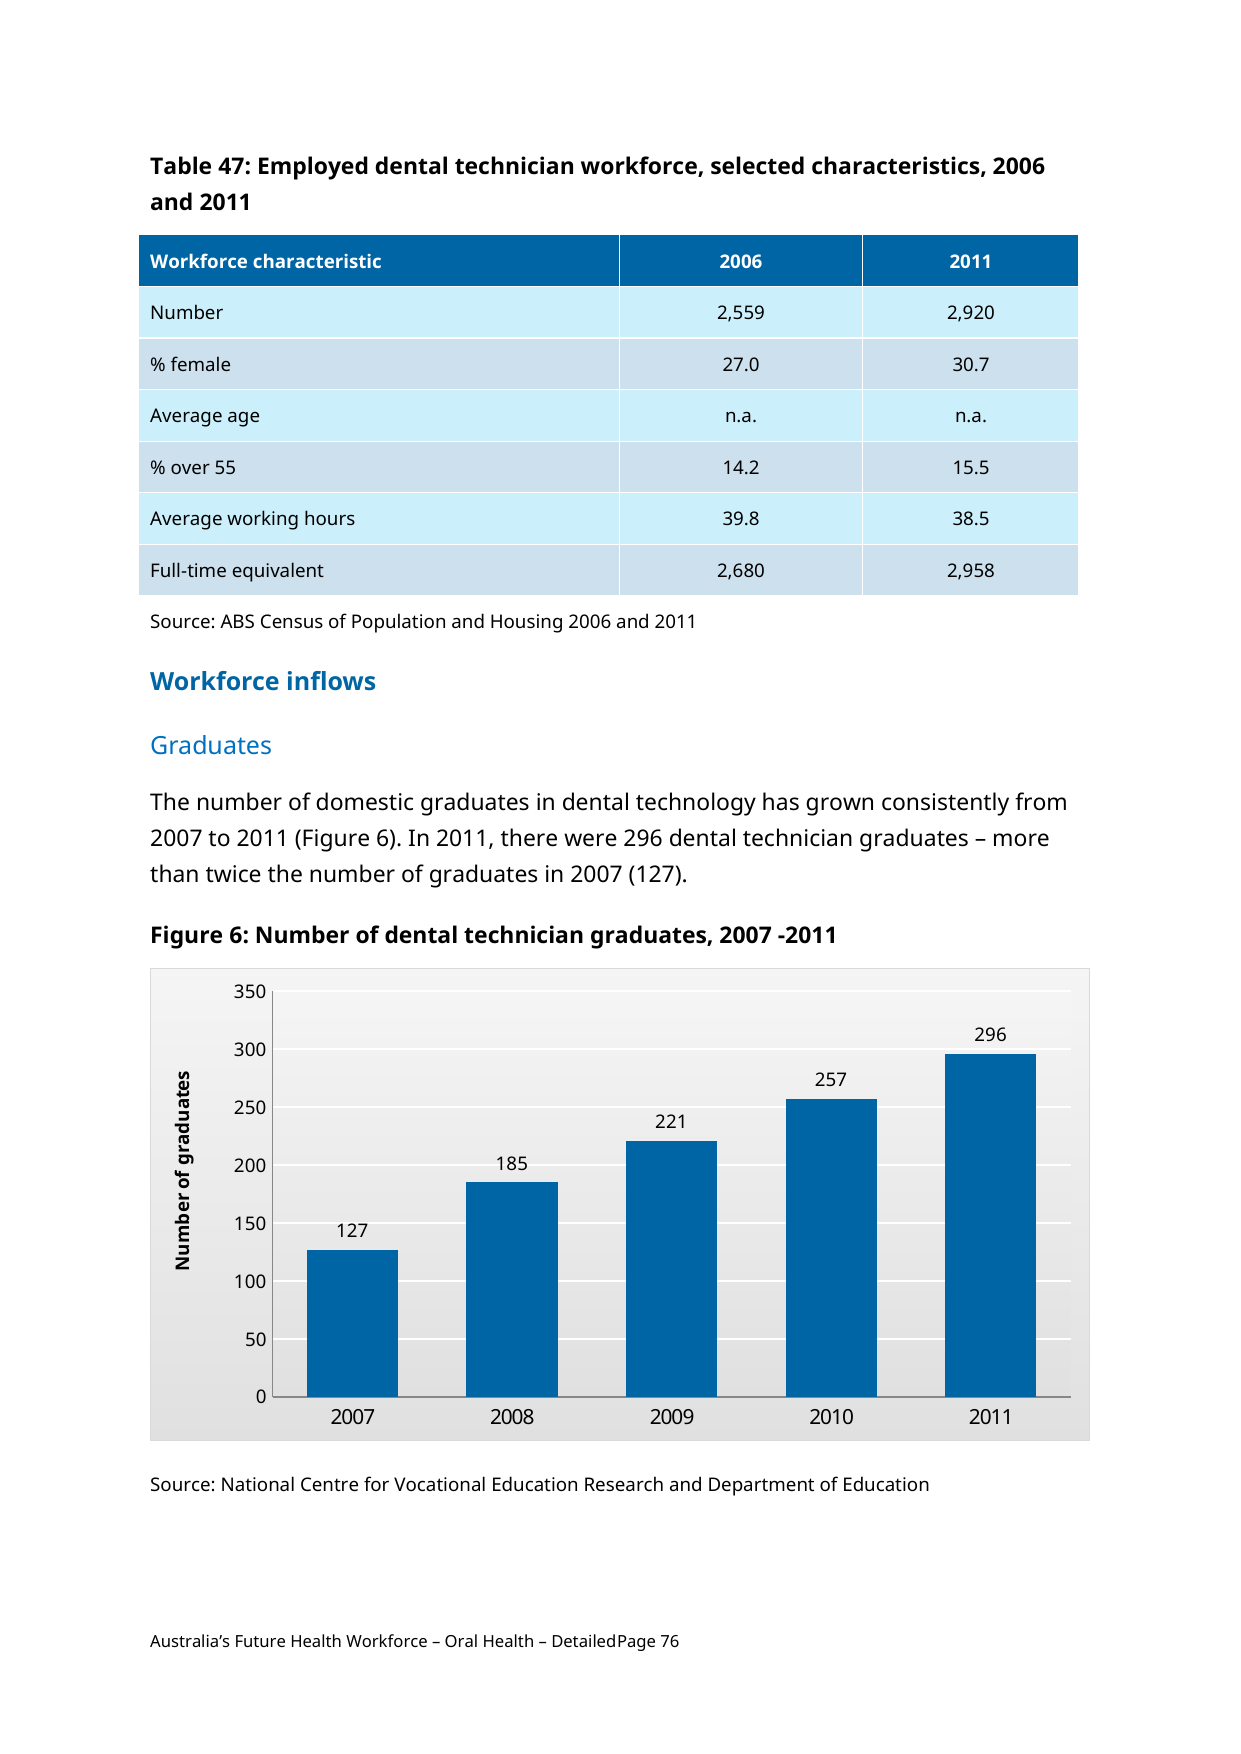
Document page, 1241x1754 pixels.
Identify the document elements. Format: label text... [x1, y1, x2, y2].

table_cell % female [139, 339, 619, 389]
subtitle Graduates [150, 727, 1090, 761]
table_header 2011 [863, 235, 1078, 286]
table_cell 30.7 [863, 339, 1078, 389]
table_cell 39.8 [620, 493, 862, 544]
table_cell 15.5 [863, 442, 1078, 492]
table_cell Average working hours [139, 493, 619, 544]
table_cell n.a. [620, 390, 862, 441]
subtitle Workforce inflows [150, 663, 1090, 697]
table_cell 2,920 [863, 287, 1078, 337]
table_cell 2,958 [863, 545, 1078, 595]
table_cell 14.2 [620, 442, 862, 492]
table_cell Number [139, 287, 619, 337]
table_cell 27.0 [620, 339, 862, 389]
table_header Workforce characteristic [139, 235, 619, 286]
text Source: National Centre for Vocational Education Research and Department of Education [150, 1471, 1090, 1496]
table_cell 2,559 [620, 287, 862, 337]
table_cell 38.5 [863, 493, 1078, 544]
text The number of domestic graduates in dental technology has grown consistently from 2007 to 2011 (Figure 6). In 2011, there were 296 dental technician graduates – more than twice the number of graduates in 2007 (127). [150, 786, 1090, 889]
table_cell Average age [139, 390, 619, 441]
table_header 2006 [620, 235, 862, 286]
table_cell 2,680 [620, 545, 862, 595]
table_cell n.a. [863, 390, 1078, 441]
text Source: ABS Census of Population and Housing 2006 and 2011 [150, 609, 1090, 634]
table_cell % over 55 [139, 442, 619, 492]
table_cell Full-time equivalent [139, 545, 619, 595]
